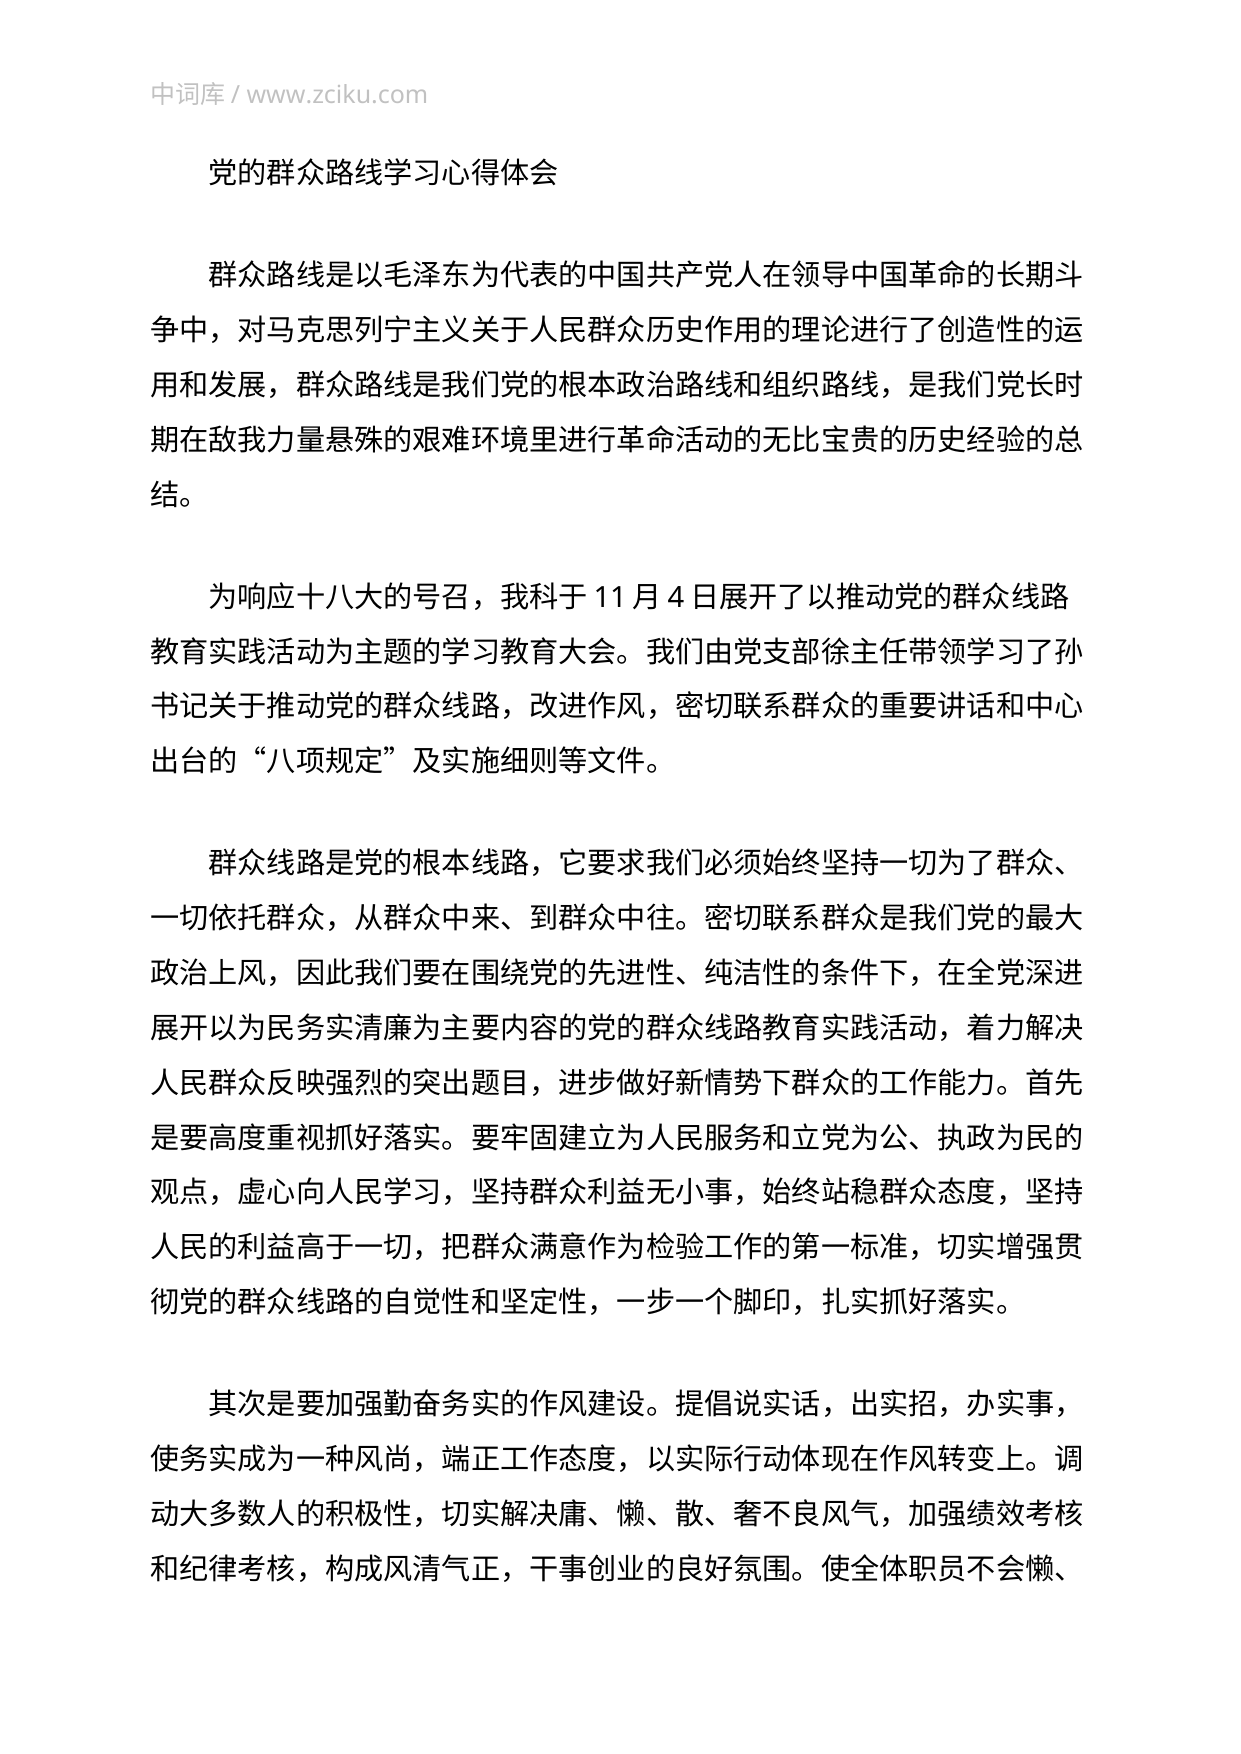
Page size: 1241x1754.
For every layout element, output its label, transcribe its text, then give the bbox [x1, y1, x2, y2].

text 党的群众路线学习心得体会 [150, 150, 1090, 192]
text 群众线路是党的根本线路，它要求我们必须始终坚持一切为了群众、一切依托群众，从群众中来、到群众中往。密切联系群众是我们党的最大政治上风，因此我们要在围绕党的先进性、纯洁性的条件下，在全党深进展开以为民务实清廉为主要内容的党的群众线路教育实践活动，着力解决人民群众反映强烈的突出题目，进步做好新情势下群众的工作能力。首先是要高度重视抓好落实。要牢固建立为人民服务和立党为公、执政为民的观点，虚心向人民学习，坚持群众利益无小事，始终站稳群众态度，坚持人民的利益高于一切，把群众满意作为检验工作的第一标准，切实增强贯彻党的群众线路的自觉性和坚定性，一步一个脚印，扎实抓好落实。 [150, 840, 1090, 1321]
text 为响应十八大的号召，我科于11月4日展开了以推动党的群众线路教育实践活动为主题的学习教育大会。我们由党支部徐主任带领学习了孙书记关于推动党的群众线路，改进作风，密切联系群众的重要讲话和中心出台的“八项规定”及实施细则等文件。 [150, 573, 1090, 780]
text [150, 1381, 1090, 1588]
text 群众路线是以毛泽东为代表的中国共产党人在领导中国革命的长期斗争中，对马克思列宁主义关于人民群众历史作用的理论进行了创造性的运用和发展，群众路线是我们党的根本政治路线和组织路线，是我们党长时期在敌我力量悬殊的艰难环境里进行革命活动的无比宝贵的历史经验的总结。 [150, 252, 1090, 514]
